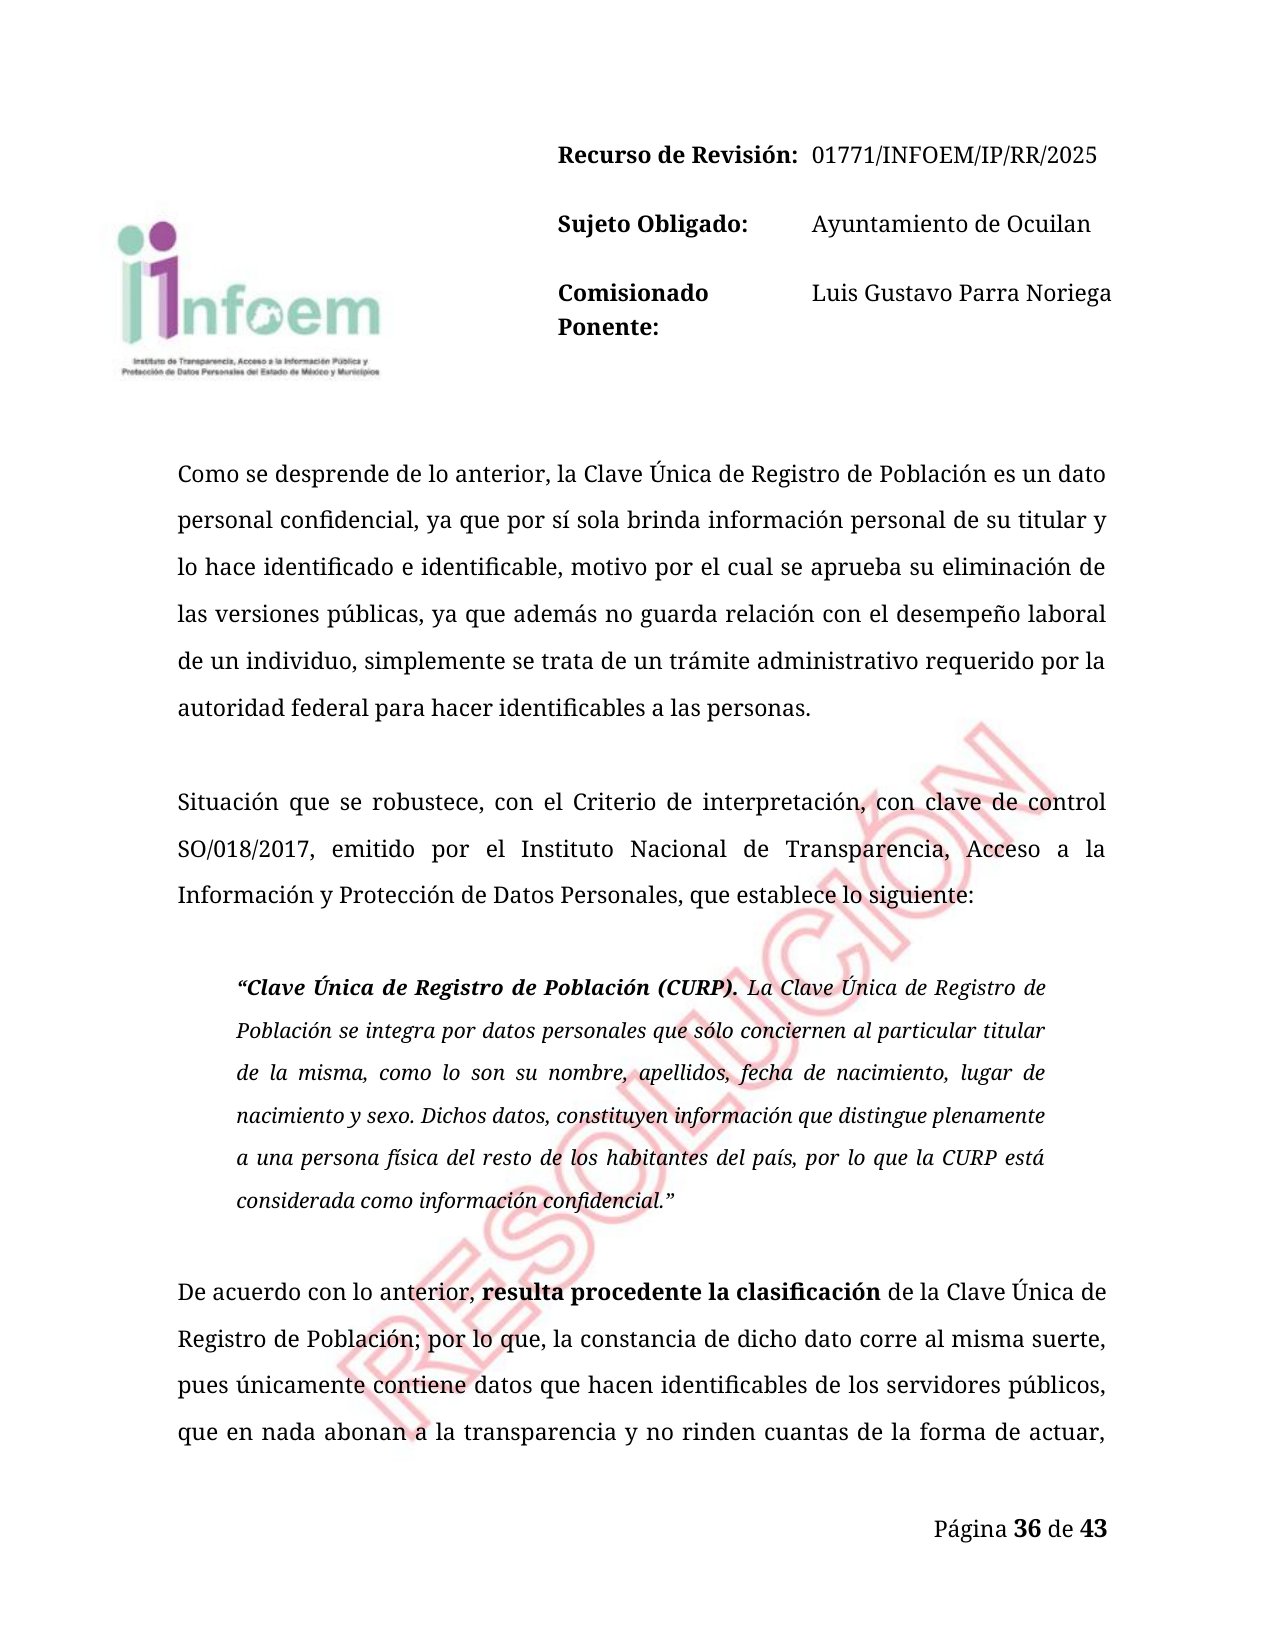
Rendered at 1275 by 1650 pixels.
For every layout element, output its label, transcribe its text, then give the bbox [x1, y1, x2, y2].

text Situación que se robustece, con el Criterio de interpretación, con clave de control SO/018/2017, emitido por el Instituto Nacional de Transparencia, Acceso a la Información y Protección de Datos Personales, que establece lo siguiente: [177, 786, 1107, 911]
picture [925, 156, 934, 162]
picture [0, 156, 1275, 1650]
text Como se desprende de lo anterior, la Clave Única de Registro de Población es un dato personal confidencial, ya que por sí sola brinda información personal de su titular y lo hace identificado e identificable, motivo por el cual se aprueba su eliminación de las versiones públicas, ya que además no guarda relación con el desempeño laboral de un individuo, simplemente se trata de un trámite administrativo requerido por la autoridad federal para hacer identificables a las personas. [177, 457, 1107, 723]
text “Clave Única de Registro de Población (CURP). La Clave Única de Registro de Población se integra por datos personales que sólo conciernen al particular titular de la misma, como lo son su nombre, apellidos, fecha de nacimiento, lugar de nacimiento y sexo. Dichos datos, constituyen información que distingue plenamente a una persona física del resto de los habitantes del país, por lo que la CURP está considerada como información confidencial.” [236, 973, 1048, 1214]
